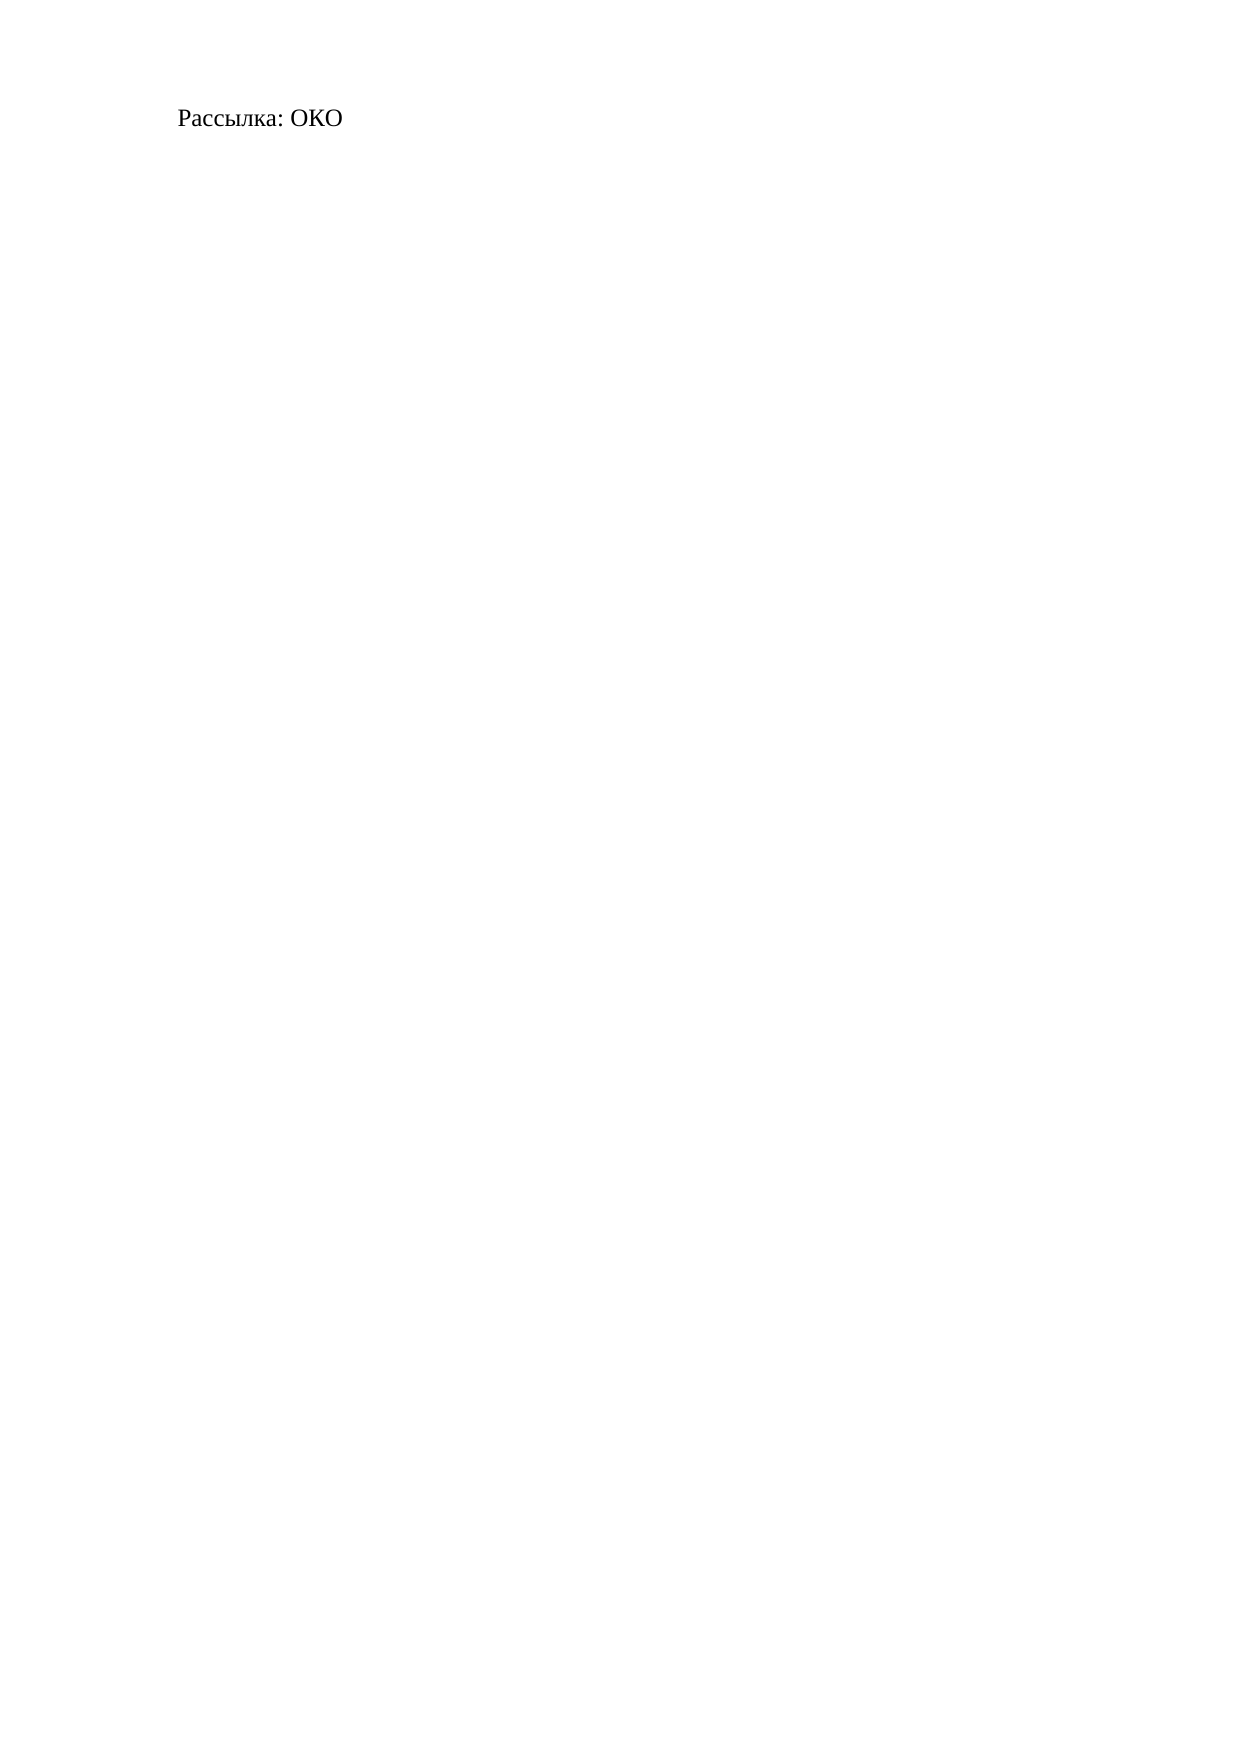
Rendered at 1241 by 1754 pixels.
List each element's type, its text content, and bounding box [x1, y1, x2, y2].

text Рассылка: ОКО [177, 103, 1152, 131]
